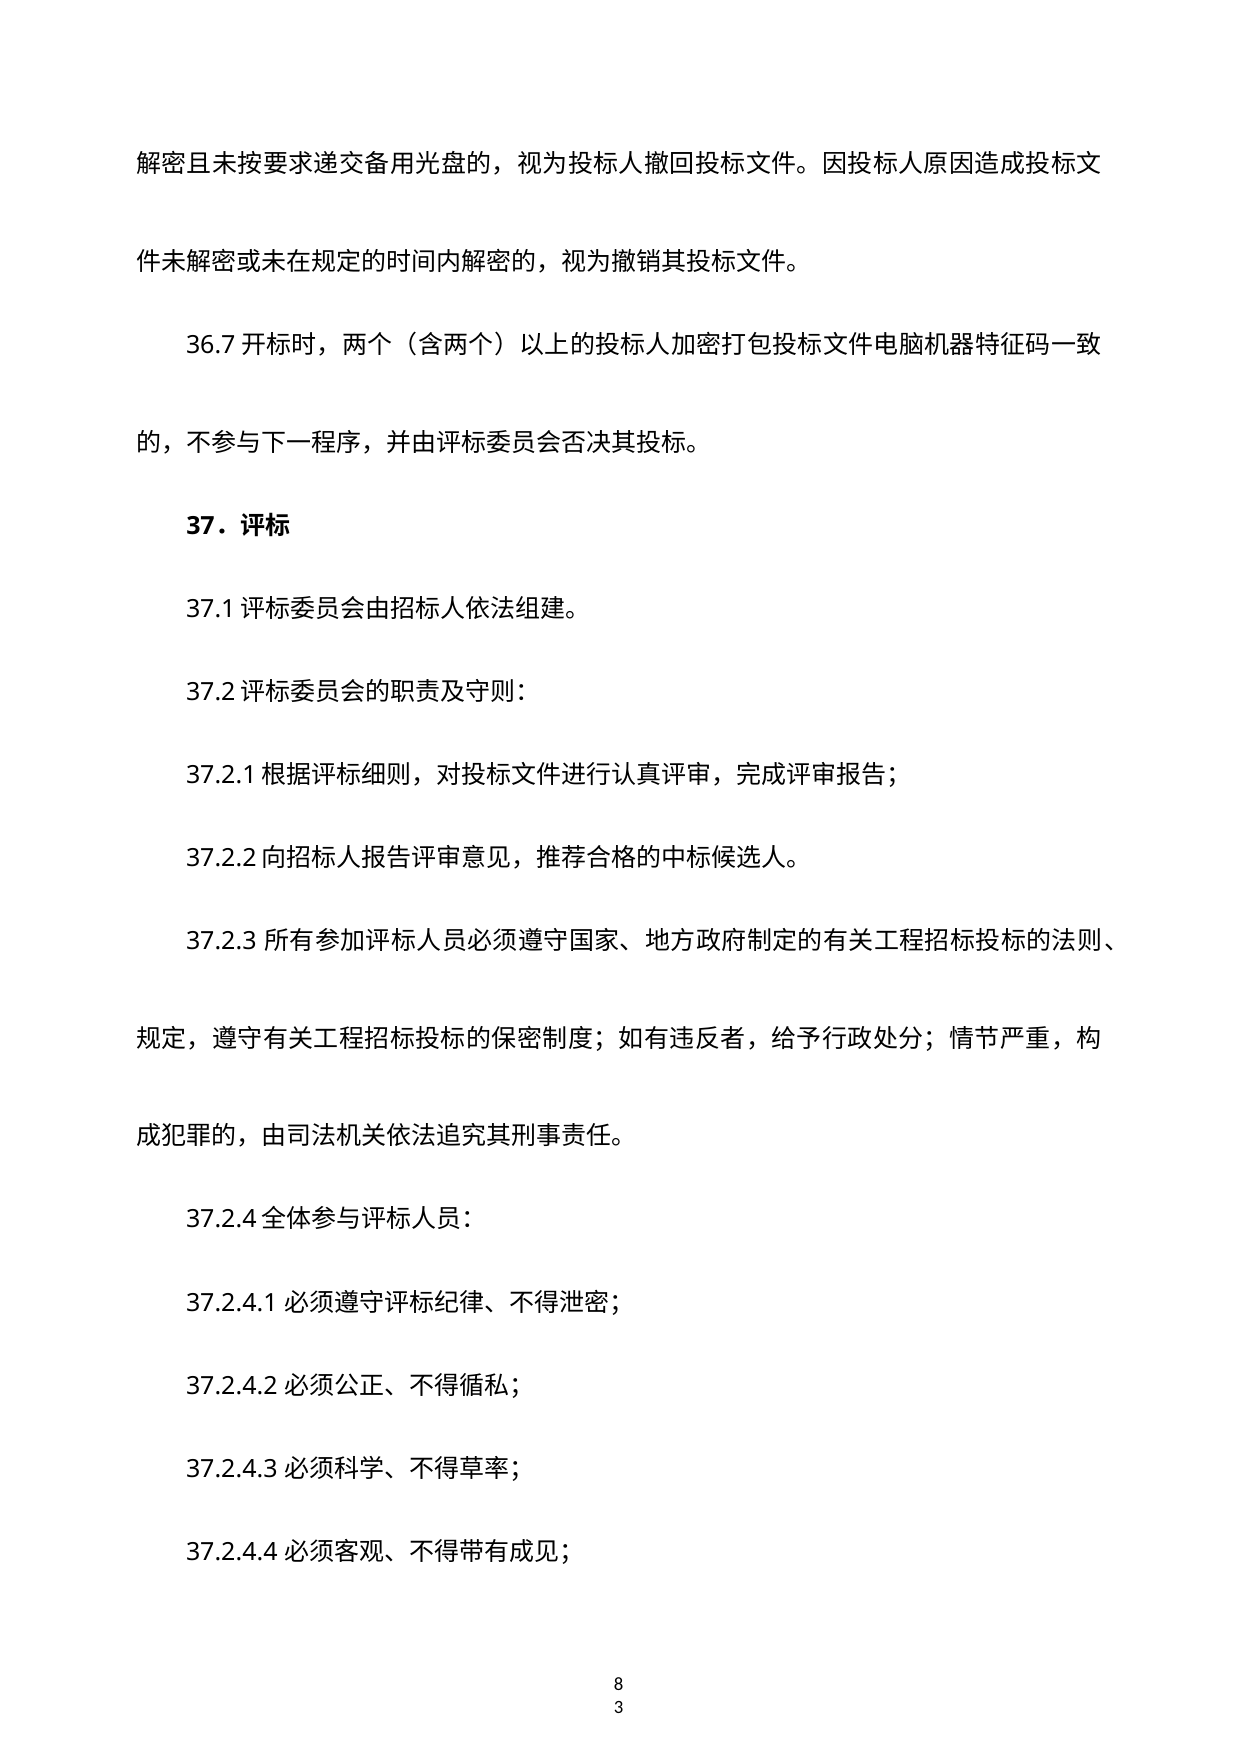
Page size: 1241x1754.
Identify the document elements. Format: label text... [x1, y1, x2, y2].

text 37.2.4.3 必须科学、不得草率； [136, 1434, 1104, 1499]
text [136, 129, 1104, 292]
text 37．评标 [136, 491, 1104, 556]
text 37.2.4全体参与评标人员： [136, 1184, 1104, 1249]
text 37.2.4.4 必须客观、不得带有成见； [136, 1517, 1104, 1582]
text 37.2.4.2 必须公正、不得循私； [136, 1351, 1104, 1416]
text 37.2评标委员会的职责及守则： [136, 657, 1104, 722]
text 37.2.1根据评标细则，对投标文件进行认真评审，完成评审报告； [136, 740, 1104, 805]
text 37.2.3 所有参加评标人员必须遵守国家、地方政府制定的有关工程招标投标的法则、规定，遵守有关工程招标投标的保密制度；如有违反者，给予行政处分；情节严重，构成犯罪的，由司法机关依法追究其刑事责任。 [136, 906, 1104, 1166]
text 37.2.4.1 必须遵守评标纪律、不得泄密； [136, 1268, 1104, 1333]
text 36.7开标时，两个（含两个）以上的投标人加密打包投标文件电脑机器特征码一致的，不参与下一程序，并由评标委员会否决其投标。 [136, 310, 1104, 473]
text 37.2.2向招标人报告评审意见，推荐合格的中标候选人。 [136, 823, 1104, 888]
text 37.1评标委员会由招标人依法组建。 [136, 574, 1104, 639]
